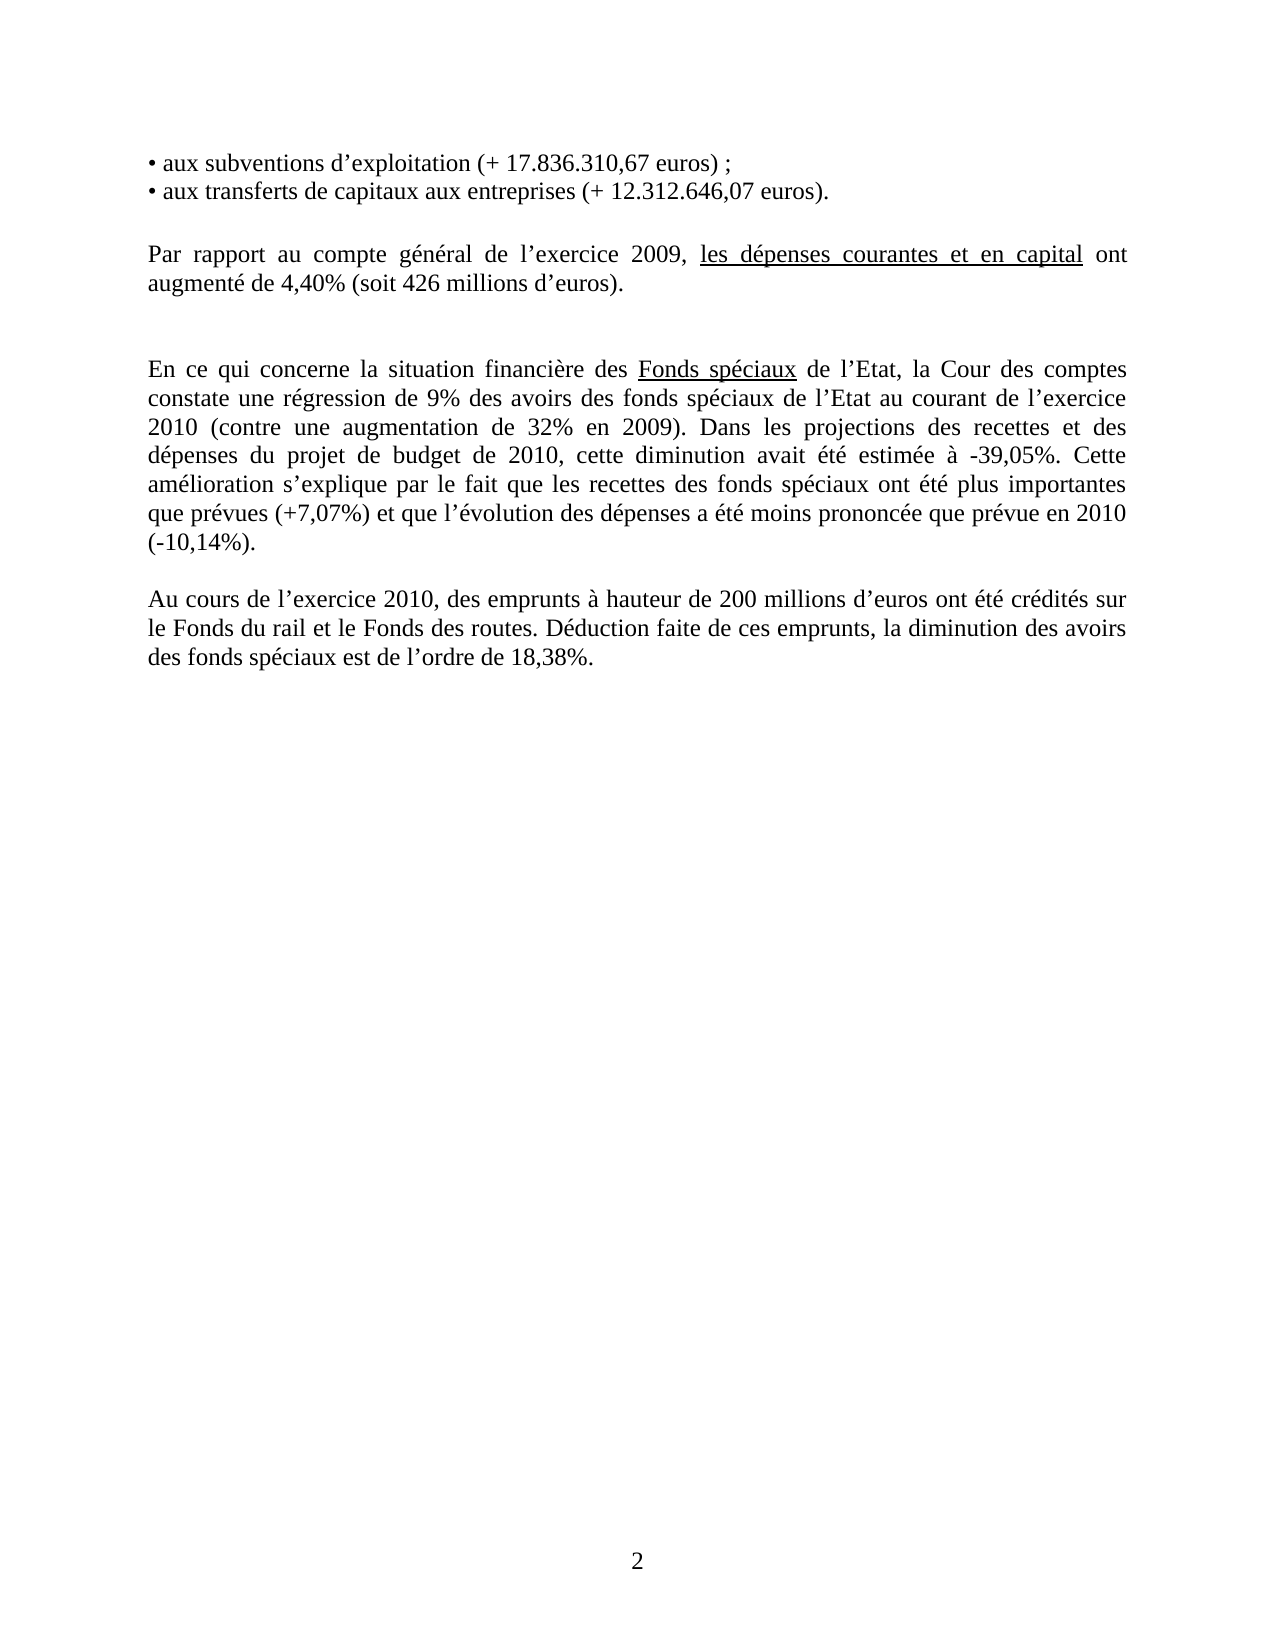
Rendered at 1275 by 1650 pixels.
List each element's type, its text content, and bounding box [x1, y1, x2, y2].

text • aux subventions d’exploitation (+ 17.836.310,67 euros) ; [148, 148, 1127, 176]
text • aux transferts de capitaux aux entreprises (+ 12.312.646,07 euros). [148, 176, 1127, 205]
text En ce qui concerne la situation financière des Fonds spéciaux de l’Etat, la Cour des comptes constate une régression de 9% des avoirs des fonds spéciaux de l’Etat au courant de l’exercice 2010 (contre une augmentation de 32% en 2009). Dans les projections des recettes et des dépenses du projet de budget de 2010, cette diminution avait été estimée à -39,05%. Cette amélioration s’explique par le fait que les recettes des fonds spéciaux ont été plus importantes que prévues (+7,07%) et que l’évolution des dépenses a été moins prononcée que prévue en 2010 (-10,14%). [148, 354, 1127, 555]
text Par rapport au compte général de l’exercice 2009, les dépenses courantes et en capital ont augmenté de 4,40% (soit 426 millions d’euros). [148, 239, 1127, 297]
text Au cours de l’exercice 2010, des emprunts à hauteur de 200 millions d’euros ont été crédités sur le Fonds du rail et le Fonds des routes. Déduction faite de ces emprunts, la diminution des avoirs des fonds spéciaux est de l’ordre de 18,38%. [148, 584, 1127, 670]
